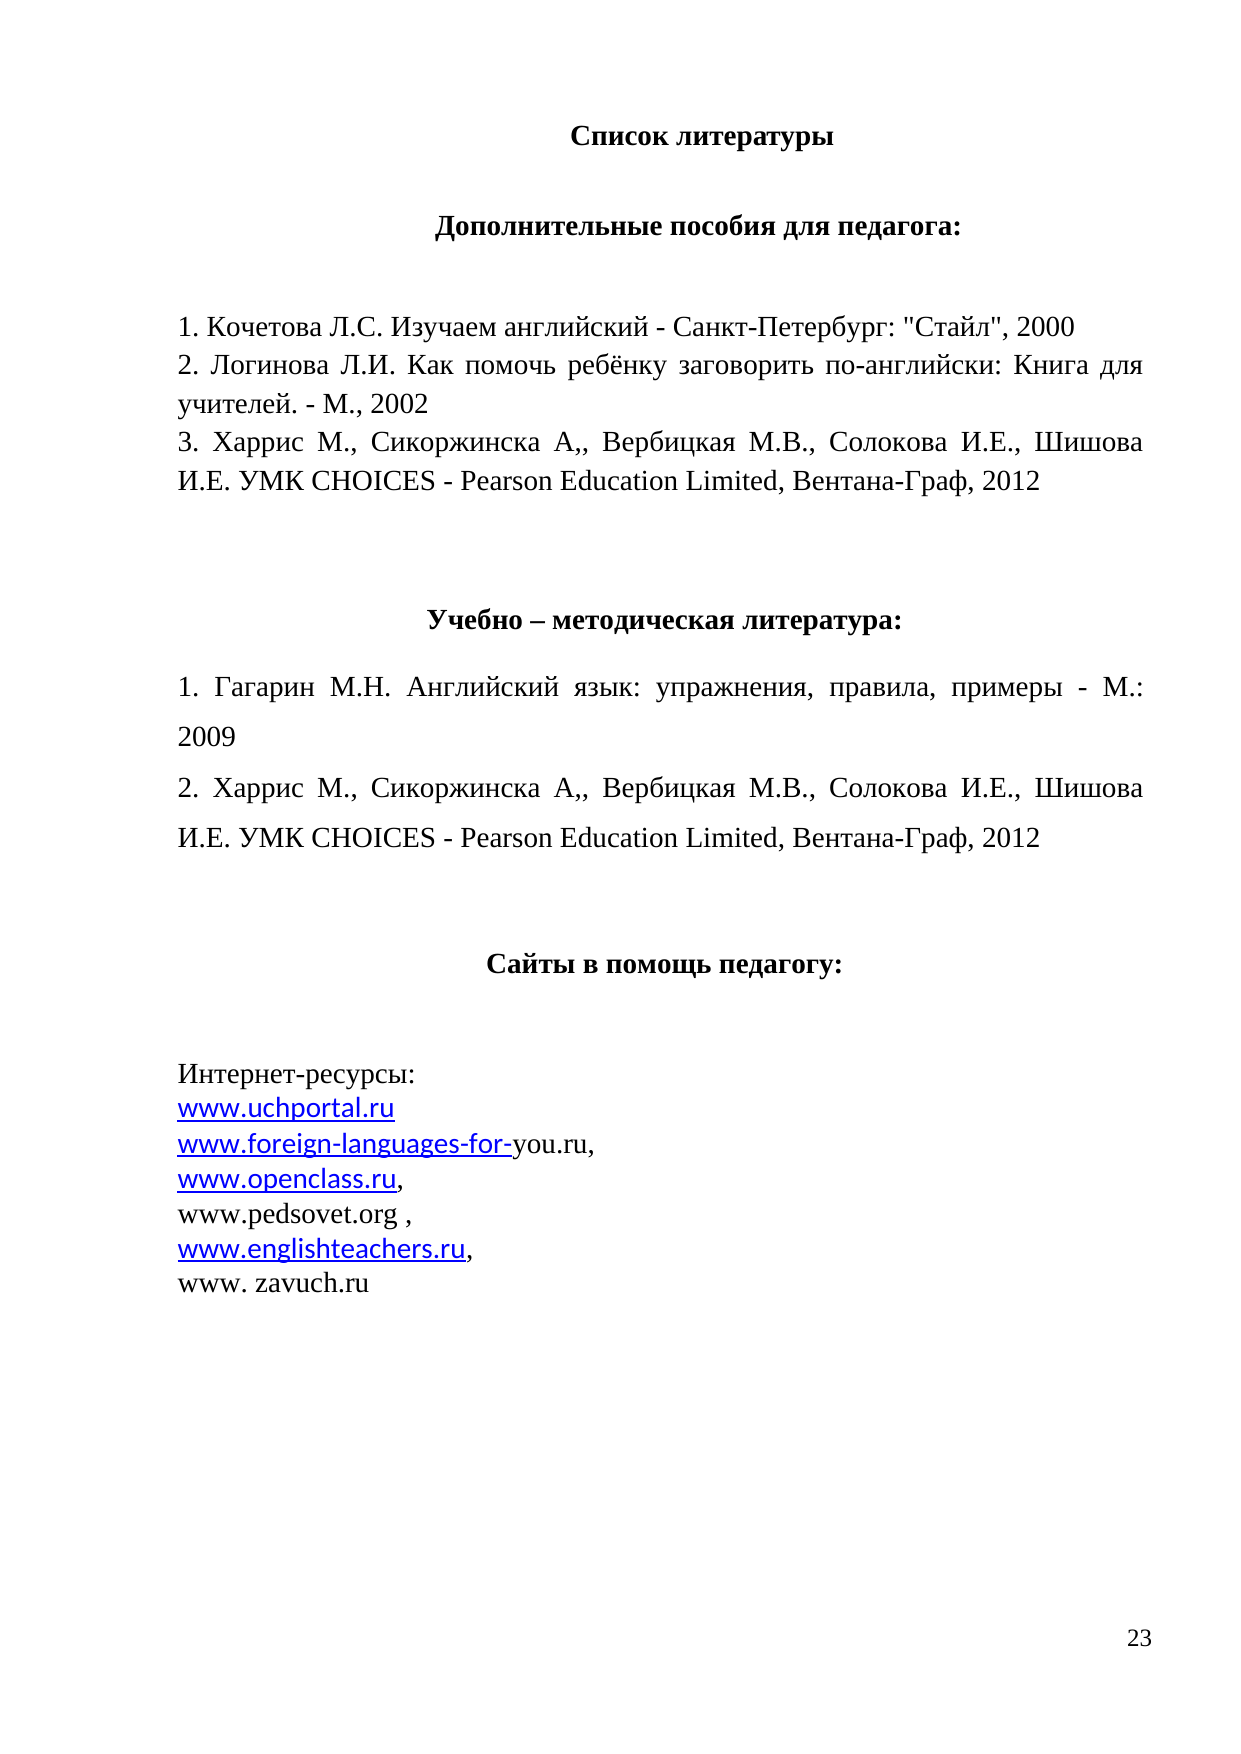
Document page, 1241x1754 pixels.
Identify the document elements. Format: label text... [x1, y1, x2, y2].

text www. zavuch.ru [177, 1265, 1152, 1299]
subtitle Список литературы [252, 118, 1152, 152]
text www.foreign-languages-for-you.ru, [177, 1125, 1152, 1161]
text www.uchportal.ru [177, 1089, 1152, 1125]
text Интернет-ресурсы: [177, 1056, 1152, 1089]
text 1. Кочетова Л.С. Изучаем английский - Санкт-Петербург: "Стайл", 2000 [177, 309, 1145, 342]
text Учебно – методическая литература: [177, 602, 1152, 636]
text www.englishteachers.ru, [177, 1230, 1152, 1265]
text 3. Харрис М., Сикоржинска А,, Вербицкая М.В., Солокова И.Е., Шишова И.Е. УМК CHOICES - Pearson Education Limited, Вентана-Граф, 2012 [177, 424, 1145, 497]
text www.pedsovet.org , [177, 1196, 1152, 1230]
text Сайты в помощь педагогу: [177, 946, 1152, 980]
text 1. Гагарин М.Н. Английский язык: упражнения, правила, примеры - М.: 2009 [177, 669, 1145, 753]
text Дополнительные пособия для педагога: [252, 208, 1145, 242]
text www.openclass.ru, [177, 1161, 1152, 1196]
text 2. Харрис М., Сикоржинска А,, Вербицкая М.В., Солокова И.Е., Шишова И.Е. УМК CHOICES - Pearson Education Limited, Вентана-Граф, 2012 [177, 770, 1145, 854]
text 2. Логинова Л.И. Как помочь ребёнку заговорить по-английски: Книга для учителей. - М., 2002 [177, 347, 1145, 419]
